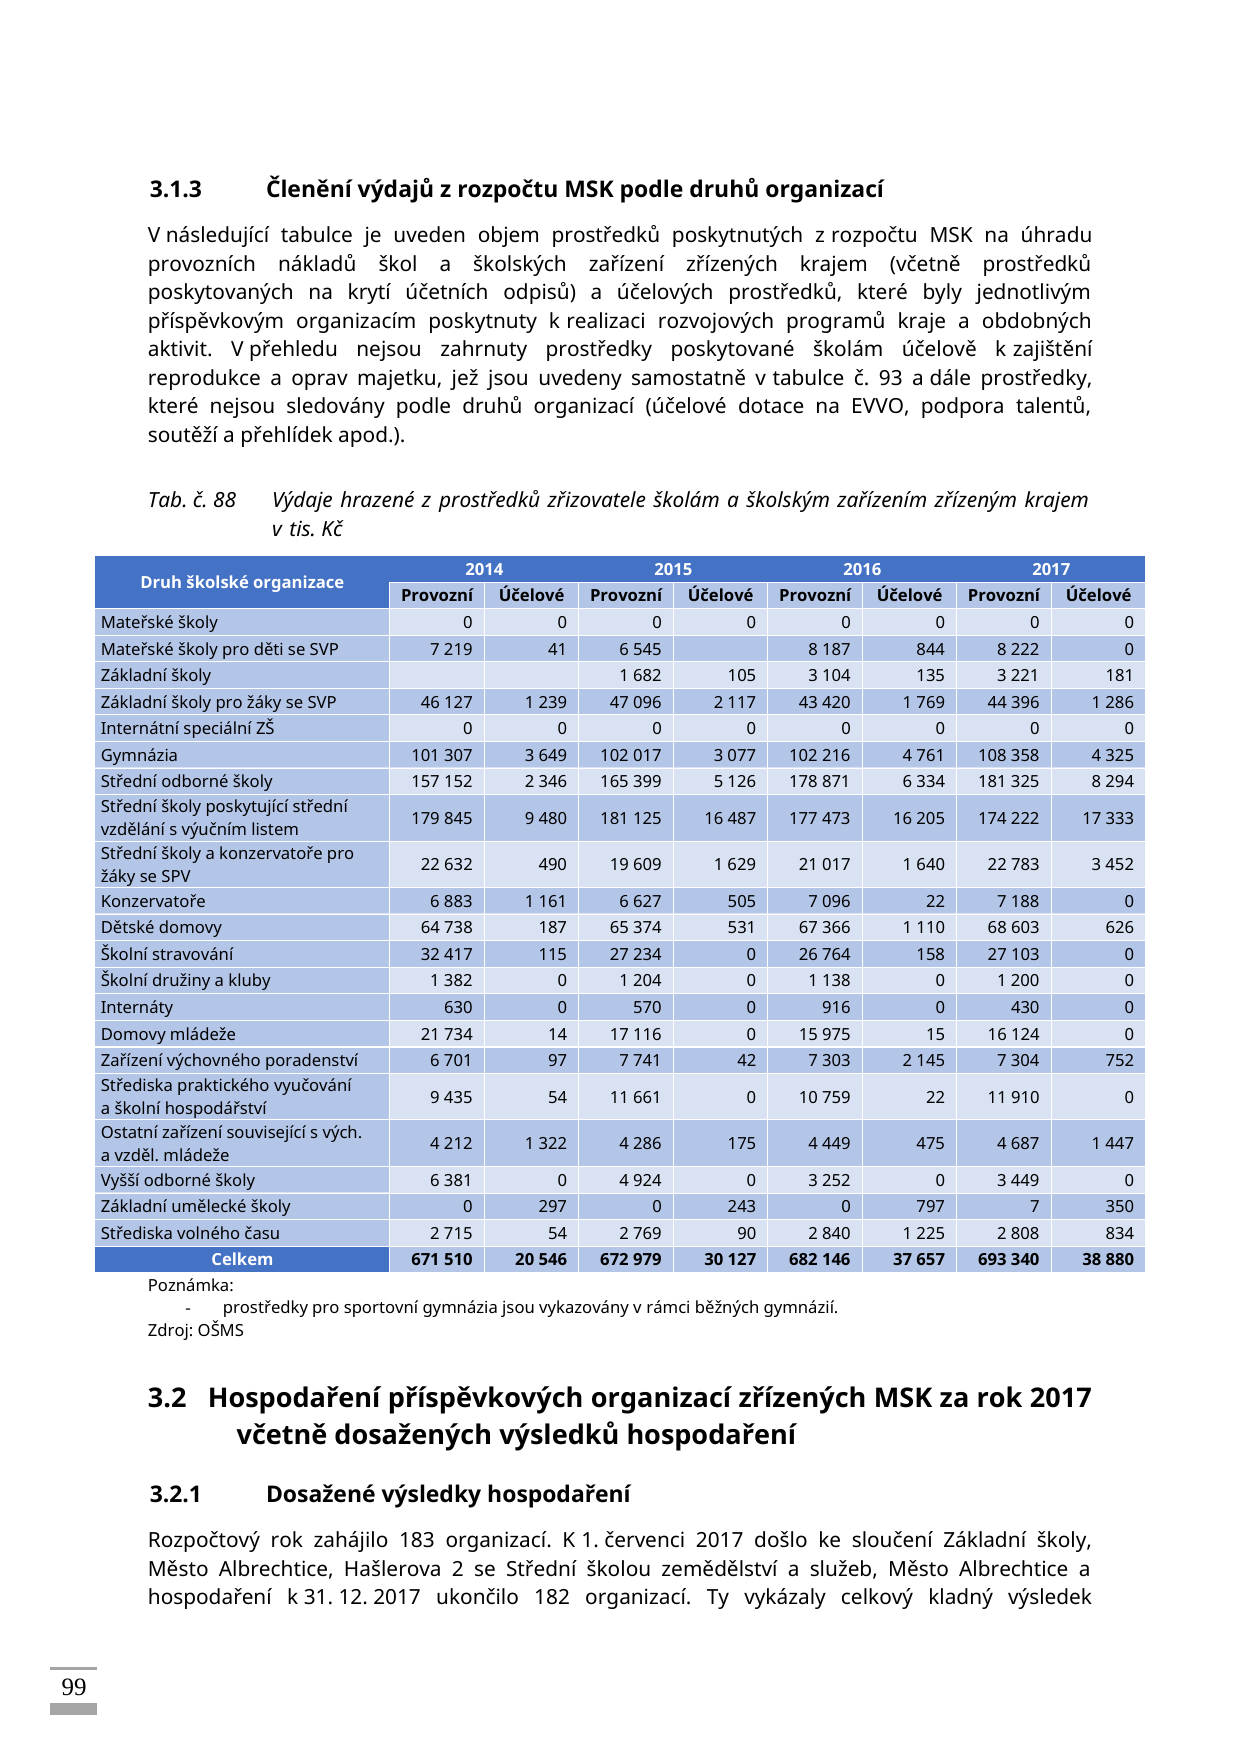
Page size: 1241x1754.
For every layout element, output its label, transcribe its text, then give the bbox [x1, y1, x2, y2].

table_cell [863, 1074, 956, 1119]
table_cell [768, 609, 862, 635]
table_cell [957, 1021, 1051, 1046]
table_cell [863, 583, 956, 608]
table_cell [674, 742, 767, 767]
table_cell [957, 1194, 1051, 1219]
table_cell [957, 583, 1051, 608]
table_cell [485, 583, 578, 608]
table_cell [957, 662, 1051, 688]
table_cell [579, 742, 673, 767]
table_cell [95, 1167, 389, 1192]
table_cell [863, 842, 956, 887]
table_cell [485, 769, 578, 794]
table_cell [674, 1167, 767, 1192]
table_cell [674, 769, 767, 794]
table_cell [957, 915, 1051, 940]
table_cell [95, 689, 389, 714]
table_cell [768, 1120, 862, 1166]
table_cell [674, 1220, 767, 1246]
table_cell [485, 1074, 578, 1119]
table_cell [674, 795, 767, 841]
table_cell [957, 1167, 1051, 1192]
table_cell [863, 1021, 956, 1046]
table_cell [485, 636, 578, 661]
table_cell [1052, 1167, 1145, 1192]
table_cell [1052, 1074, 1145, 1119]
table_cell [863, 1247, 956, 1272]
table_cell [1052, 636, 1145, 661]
text Zdroj: OŠMS [148, 1318, 1092, 1341]
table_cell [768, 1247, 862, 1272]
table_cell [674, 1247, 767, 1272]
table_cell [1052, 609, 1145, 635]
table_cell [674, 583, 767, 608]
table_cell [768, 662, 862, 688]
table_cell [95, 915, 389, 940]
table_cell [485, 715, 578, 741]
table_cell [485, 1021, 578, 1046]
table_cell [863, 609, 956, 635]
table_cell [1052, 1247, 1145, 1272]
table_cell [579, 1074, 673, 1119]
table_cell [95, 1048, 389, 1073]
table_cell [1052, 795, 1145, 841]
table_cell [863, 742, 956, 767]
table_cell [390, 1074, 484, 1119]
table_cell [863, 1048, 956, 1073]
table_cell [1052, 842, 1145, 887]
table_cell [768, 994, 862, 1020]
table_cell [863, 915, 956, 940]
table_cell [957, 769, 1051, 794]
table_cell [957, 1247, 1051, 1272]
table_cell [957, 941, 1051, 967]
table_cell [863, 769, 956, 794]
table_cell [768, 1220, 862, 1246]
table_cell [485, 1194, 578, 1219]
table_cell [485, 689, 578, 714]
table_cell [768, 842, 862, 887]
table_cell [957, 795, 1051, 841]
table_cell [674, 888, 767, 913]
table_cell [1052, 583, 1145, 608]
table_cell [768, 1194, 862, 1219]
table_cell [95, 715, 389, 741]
subtitle Hospodaření příspěvkových organizací zřízených MSK za rok 2017 včetně dosažených výsledků hospodaření [148, 1379, 1092, 1452]
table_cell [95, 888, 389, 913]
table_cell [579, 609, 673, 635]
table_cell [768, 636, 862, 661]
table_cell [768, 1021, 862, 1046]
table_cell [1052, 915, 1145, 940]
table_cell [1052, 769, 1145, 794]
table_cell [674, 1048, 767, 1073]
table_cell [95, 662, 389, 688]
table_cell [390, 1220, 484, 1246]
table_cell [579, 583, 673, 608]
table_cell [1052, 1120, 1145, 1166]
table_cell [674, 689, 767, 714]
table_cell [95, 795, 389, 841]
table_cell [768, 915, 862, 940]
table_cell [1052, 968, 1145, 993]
text Poznámka: [148, 1273, 1092, 1296]
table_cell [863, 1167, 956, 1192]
subtitle Členění výdajů z rozpočtu MSK podle druhů organizací [149, 173, 1092, 204]
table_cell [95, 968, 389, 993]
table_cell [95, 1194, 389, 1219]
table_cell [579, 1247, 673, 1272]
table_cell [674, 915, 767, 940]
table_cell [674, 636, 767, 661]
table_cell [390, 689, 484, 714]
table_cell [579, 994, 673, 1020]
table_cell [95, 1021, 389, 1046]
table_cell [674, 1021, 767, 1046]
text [148, 1525, 1092, 1611]
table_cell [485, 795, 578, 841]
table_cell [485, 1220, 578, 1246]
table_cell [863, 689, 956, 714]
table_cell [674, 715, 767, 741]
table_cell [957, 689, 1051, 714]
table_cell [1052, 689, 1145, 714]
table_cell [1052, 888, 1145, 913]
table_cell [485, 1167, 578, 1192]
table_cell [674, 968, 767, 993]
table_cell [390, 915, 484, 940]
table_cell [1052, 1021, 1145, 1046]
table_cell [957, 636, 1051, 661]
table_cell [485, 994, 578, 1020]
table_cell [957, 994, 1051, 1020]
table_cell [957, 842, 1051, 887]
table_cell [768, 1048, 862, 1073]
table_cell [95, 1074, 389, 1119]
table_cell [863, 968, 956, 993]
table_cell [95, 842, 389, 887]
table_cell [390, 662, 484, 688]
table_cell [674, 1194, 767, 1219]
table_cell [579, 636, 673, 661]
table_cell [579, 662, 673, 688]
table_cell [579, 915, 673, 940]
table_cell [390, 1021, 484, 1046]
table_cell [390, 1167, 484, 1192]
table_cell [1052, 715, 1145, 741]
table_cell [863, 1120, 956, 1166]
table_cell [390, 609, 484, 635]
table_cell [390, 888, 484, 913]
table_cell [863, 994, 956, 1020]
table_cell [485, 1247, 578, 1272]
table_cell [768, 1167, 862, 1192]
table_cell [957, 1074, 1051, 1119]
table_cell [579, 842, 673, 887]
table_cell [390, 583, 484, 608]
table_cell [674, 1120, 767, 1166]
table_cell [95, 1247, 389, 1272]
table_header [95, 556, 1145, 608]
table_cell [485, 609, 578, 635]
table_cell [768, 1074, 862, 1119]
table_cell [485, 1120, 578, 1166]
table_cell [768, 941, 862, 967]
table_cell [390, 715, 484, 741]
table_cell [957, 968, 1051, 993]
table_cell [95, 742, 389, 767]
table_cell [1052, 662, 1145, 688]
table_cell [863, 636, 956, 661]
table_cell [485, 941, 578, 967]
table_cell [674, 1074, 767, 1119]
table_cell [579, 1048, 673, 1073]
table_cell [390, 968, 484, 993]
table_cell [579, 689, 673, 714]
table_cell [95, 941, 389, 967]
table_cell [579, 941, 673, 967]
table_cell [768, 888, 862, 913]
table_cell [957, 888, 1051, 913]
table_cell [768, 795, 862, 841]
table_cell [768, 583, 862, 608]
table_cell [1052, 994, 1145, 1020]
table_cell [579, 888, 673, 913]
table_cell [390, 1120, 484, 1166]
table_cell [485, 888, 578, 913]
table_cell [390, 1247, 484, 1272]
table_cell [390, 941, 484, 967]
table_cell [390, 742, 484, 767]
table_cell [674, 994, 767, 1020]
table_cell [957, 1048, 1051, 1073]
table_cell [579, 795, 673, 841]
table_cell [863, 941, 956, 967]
subtitle Dosažené výsledky hospodaření [149, 1477, 1092, 1509]
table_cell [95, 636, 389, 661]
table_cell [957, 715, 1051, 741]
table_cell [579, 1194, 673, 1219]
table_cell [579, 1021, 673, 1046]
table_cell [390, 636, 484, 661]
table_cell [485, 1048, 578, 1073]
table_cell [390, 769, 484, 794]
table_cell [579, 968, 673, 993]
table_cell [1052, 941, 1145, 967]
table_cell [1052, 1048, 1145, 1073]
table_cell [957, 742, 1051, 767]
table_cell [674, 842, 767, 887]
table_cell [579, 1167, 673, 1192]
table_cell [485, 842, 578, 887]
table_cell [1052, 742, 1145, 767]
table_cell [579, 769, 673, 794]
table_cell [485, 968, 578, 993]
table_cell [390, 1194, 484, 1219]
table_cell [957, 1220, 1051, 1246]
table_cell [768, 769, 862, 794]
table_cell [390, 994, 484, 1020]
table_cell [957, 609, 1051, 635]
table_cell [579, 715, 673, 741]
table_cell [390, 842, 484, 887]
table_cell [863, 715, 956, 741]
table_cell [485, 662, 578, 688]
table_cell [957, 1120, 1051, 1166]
text V následující tabulce je uveden objem prostředků poskytnutých z rozpočtu MSK na úhradu provozních nákladů škol a školských zařízení zřízených krajem (včetně prostředků poskytovaných na krytí účetních odpisů) a účelových prostředků, které byly jednotlivým příspěvkovým organizacím poskytnuty k realizaci rozvojových programů kraje a obdobných aktivit. V přehledu nejsou zahrnuty prostředky poskytované školám účelově k zajištění reprodukce a oprav majetku, jež jsou uvedeny samostatně v tabulce č. 93 a dále prostředky, které nejsou sledovány podle druhů organizací (účelové dotace na EVVO, podpora talentů, soutěží a přehlídek apod.). [148, 221, 1092, 448]
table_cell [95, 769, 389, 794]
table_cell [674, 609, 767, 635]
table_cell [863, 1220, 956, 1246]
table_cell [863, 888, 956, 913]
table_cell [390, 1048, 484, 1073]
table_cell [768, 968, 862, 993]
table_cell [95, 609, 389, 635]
list prostředky pro sportovní gymnázia jsou vykazovány v rámci běžných gymnázií. [185, 1296, 1092, 1318]
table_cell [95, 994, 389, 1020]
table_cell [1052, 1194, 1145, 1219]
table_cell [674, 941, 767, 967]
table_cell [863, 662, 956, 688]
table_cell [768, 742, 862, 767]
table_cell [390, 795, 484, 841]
text Výdaje hrazené z prostředků zřizovatele školám a školským zařízením zřízeným krajem v tis. Kč [148, 486, 1092, 542]
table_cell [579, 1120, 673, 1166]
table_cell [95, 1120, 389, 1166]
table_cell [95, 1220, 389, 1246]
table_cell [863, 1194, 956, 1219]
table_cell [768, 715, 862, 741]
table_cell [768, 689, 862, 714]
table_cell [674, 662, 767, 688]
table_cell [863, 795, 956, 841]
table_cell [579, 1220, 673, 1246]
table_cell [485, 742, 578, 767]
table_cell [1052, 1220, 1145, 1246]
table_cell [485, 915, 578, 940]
